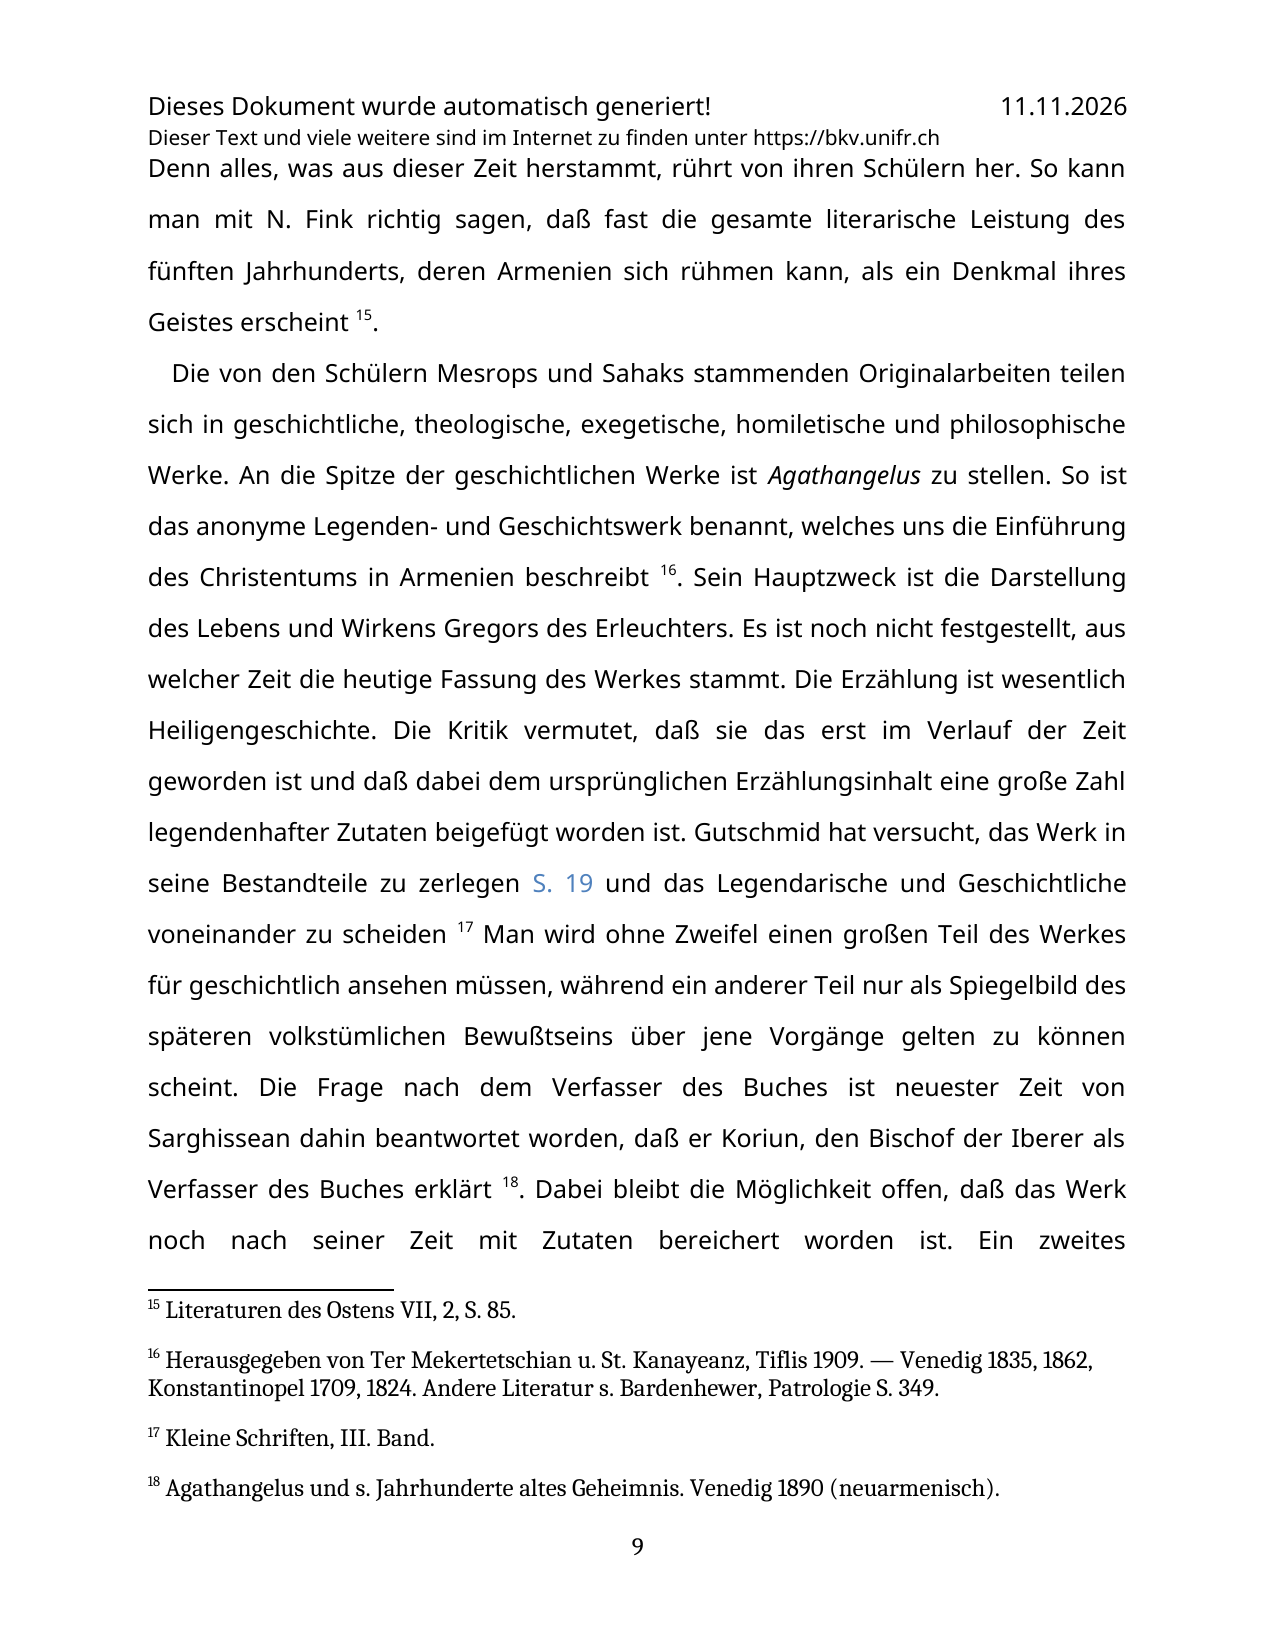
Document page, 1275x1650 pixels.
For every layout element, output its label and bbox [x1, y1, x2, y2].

text [148, 151, 1127, 338]
text [148, 355, 1127, 1257]
